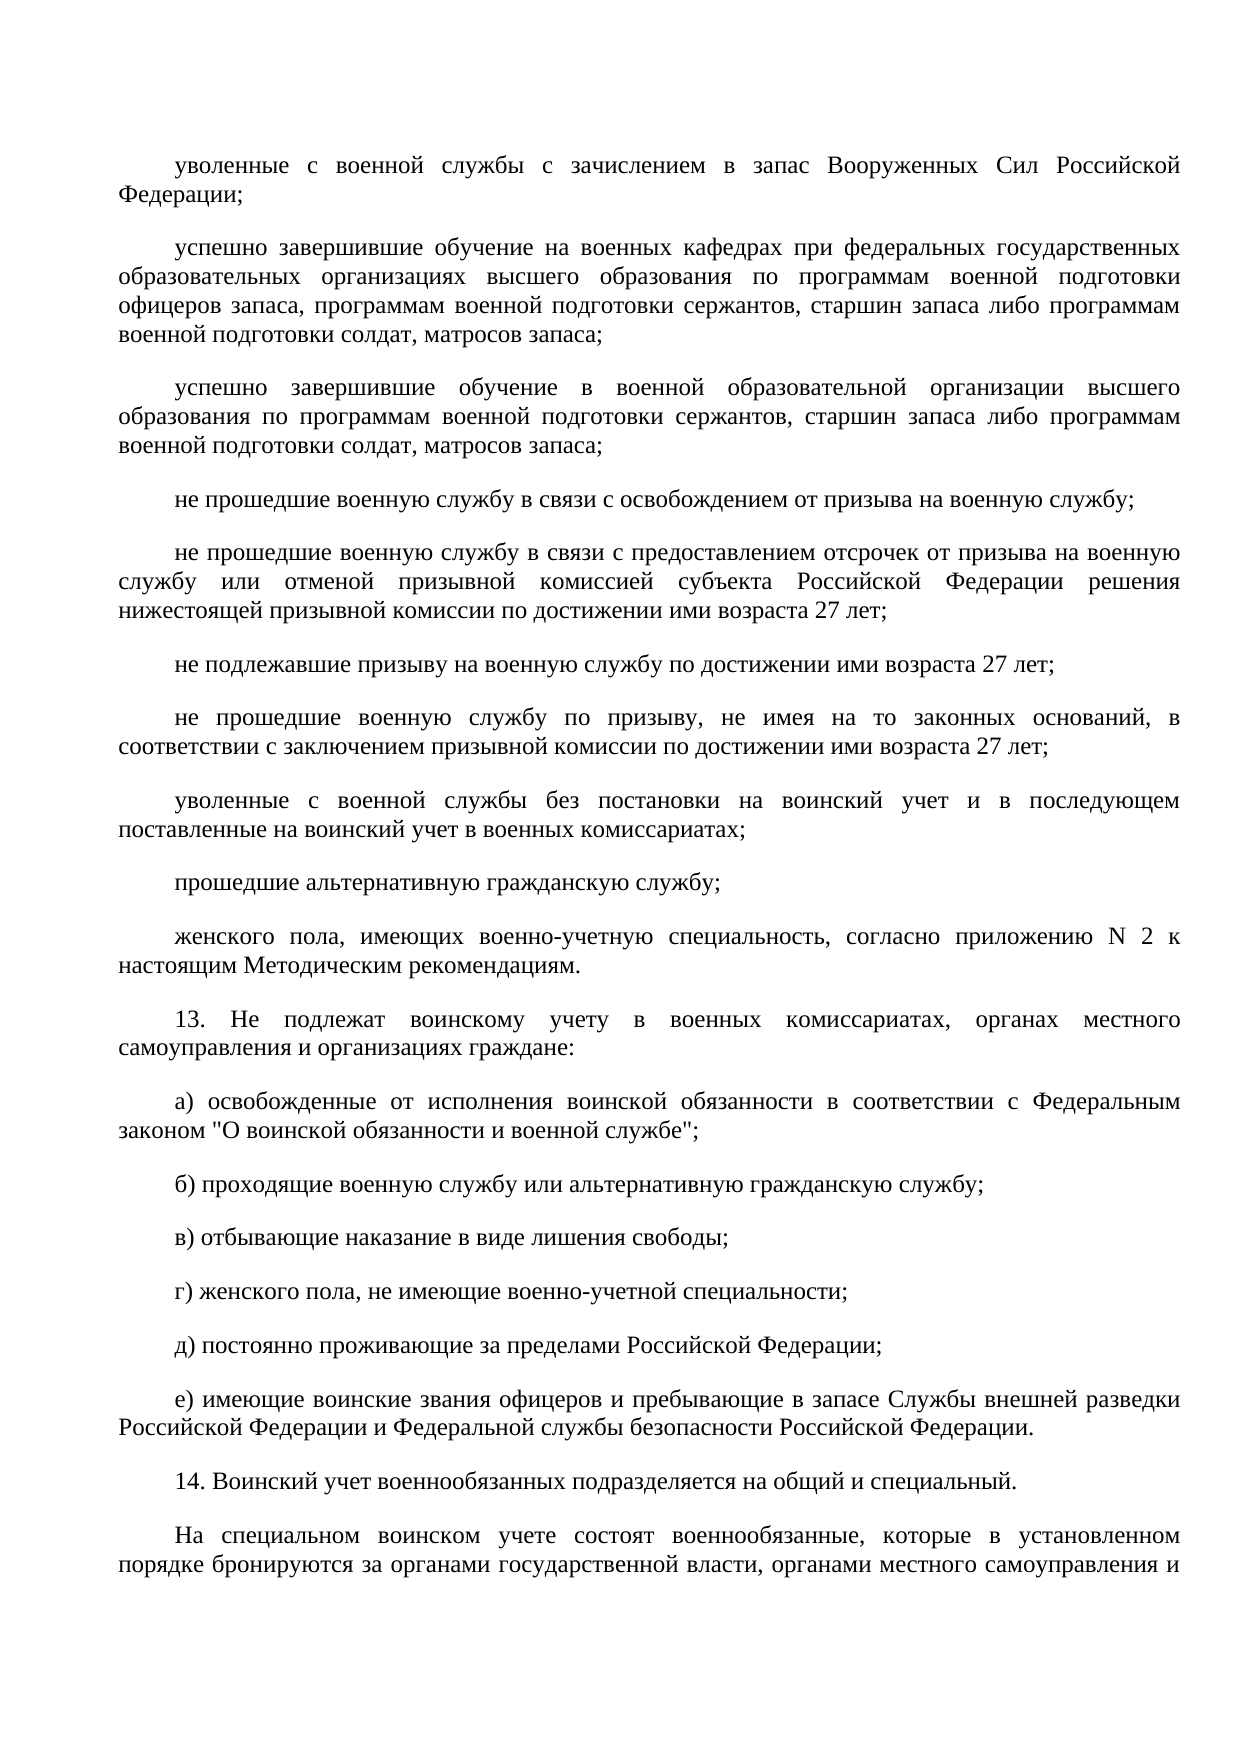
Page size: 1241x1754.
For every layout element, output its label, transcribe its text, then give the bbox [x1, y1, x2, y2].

text в) отбывающие наказание в виде лишения свободы; [118, 1222, 1181, 1251]
text д) постоянно проживающие за пределами Российской Федерации; [118, 1330, 1181, 1359]
text успешно завершившие обучение в военной образовательной организации высшего образования по программам военной подготовки сержантов, старшин запаса либо программам военной подготовки солдат, матросов запаса; [118, 372, 1181, 459]
text 14. Воинский учет военнообязанных подразделяется на общий и специальный. [118, 1466, 1181, 1495]
text не подлежавшие призыву на военную службу по достижении ими возраста 27 лет; [118, 649, 1181, 677]
text а) освобожденные от исполнения воинской обязанности в соответствии с Федеральным законом "О воинской обязанности и военной службе"; [118, 1086, 1181, 1144]
text уволенные с военной службы с зачислением в запас Вооруженных Сил Российской Федерации; [118, 150, 1181, 207]
text прошедшие альтернативную гражданскую службу; [118, 867, 1181, 896]
text не прошедшие военную службу в связи с предоставлением отсрочек от призыва на военную службу или отменой призывной комиссией субъекта Российской Федерации решения нижестоящей призывной комиссии по достижении ими возраста 27 лет; [118, 537, 1181, 624]
text г) женского пола, не имеющие военно-учетной специальности; [118, 1276, 1181, 1305]
text уволенные с военной службы без постановки на воинский учет и в последующем поставленные на воинский учет в военных комиссариатах; [118, 785, 1181, 842]
text е) имеющие воинские звания офицеров и пребывающие в запасе Службы внешней разведки Российской Федерации и Федеральной службы безопасности Российской Федерации. [118, 1384, 1181, 1441]
text б) проходящие военную службу или альтернативную гражданскую службу; [118, 1169, 1181, 1197]
text успешно завершившие обучение на военных кафедрах при федеральных государственных образовательных организациях высшего образования по программам военной подготовки офицеров запаса, программам военной подготовки сержантов, старшин запаса либо программам военной подготовки солдат, матросов запаса; [118, 232, 1181, 347]
text не прошедшие военную службу в связи с освобождением от призыва на военную службу; [118, 484, 1181, 512]
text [118, 1520, 1181, 1577]
text женского пола, имеющих военно-учетную специальность, согласно приложению N 2 к настоящим Методическим рекомендациям. [118, 921, 1181, 979]
text 13. Не подлежат воинскому учету в военных комиссариатах, органах местного самоуправления и организациях граждане: [118, 1004, 1181, 1061]
text не прошедшие военную службу по призыву, не имея на то законных оснований, в соответствии с заключением призывной комиссии по достижении ими возраста 27 лет; [118, 702, 1181, 760]
